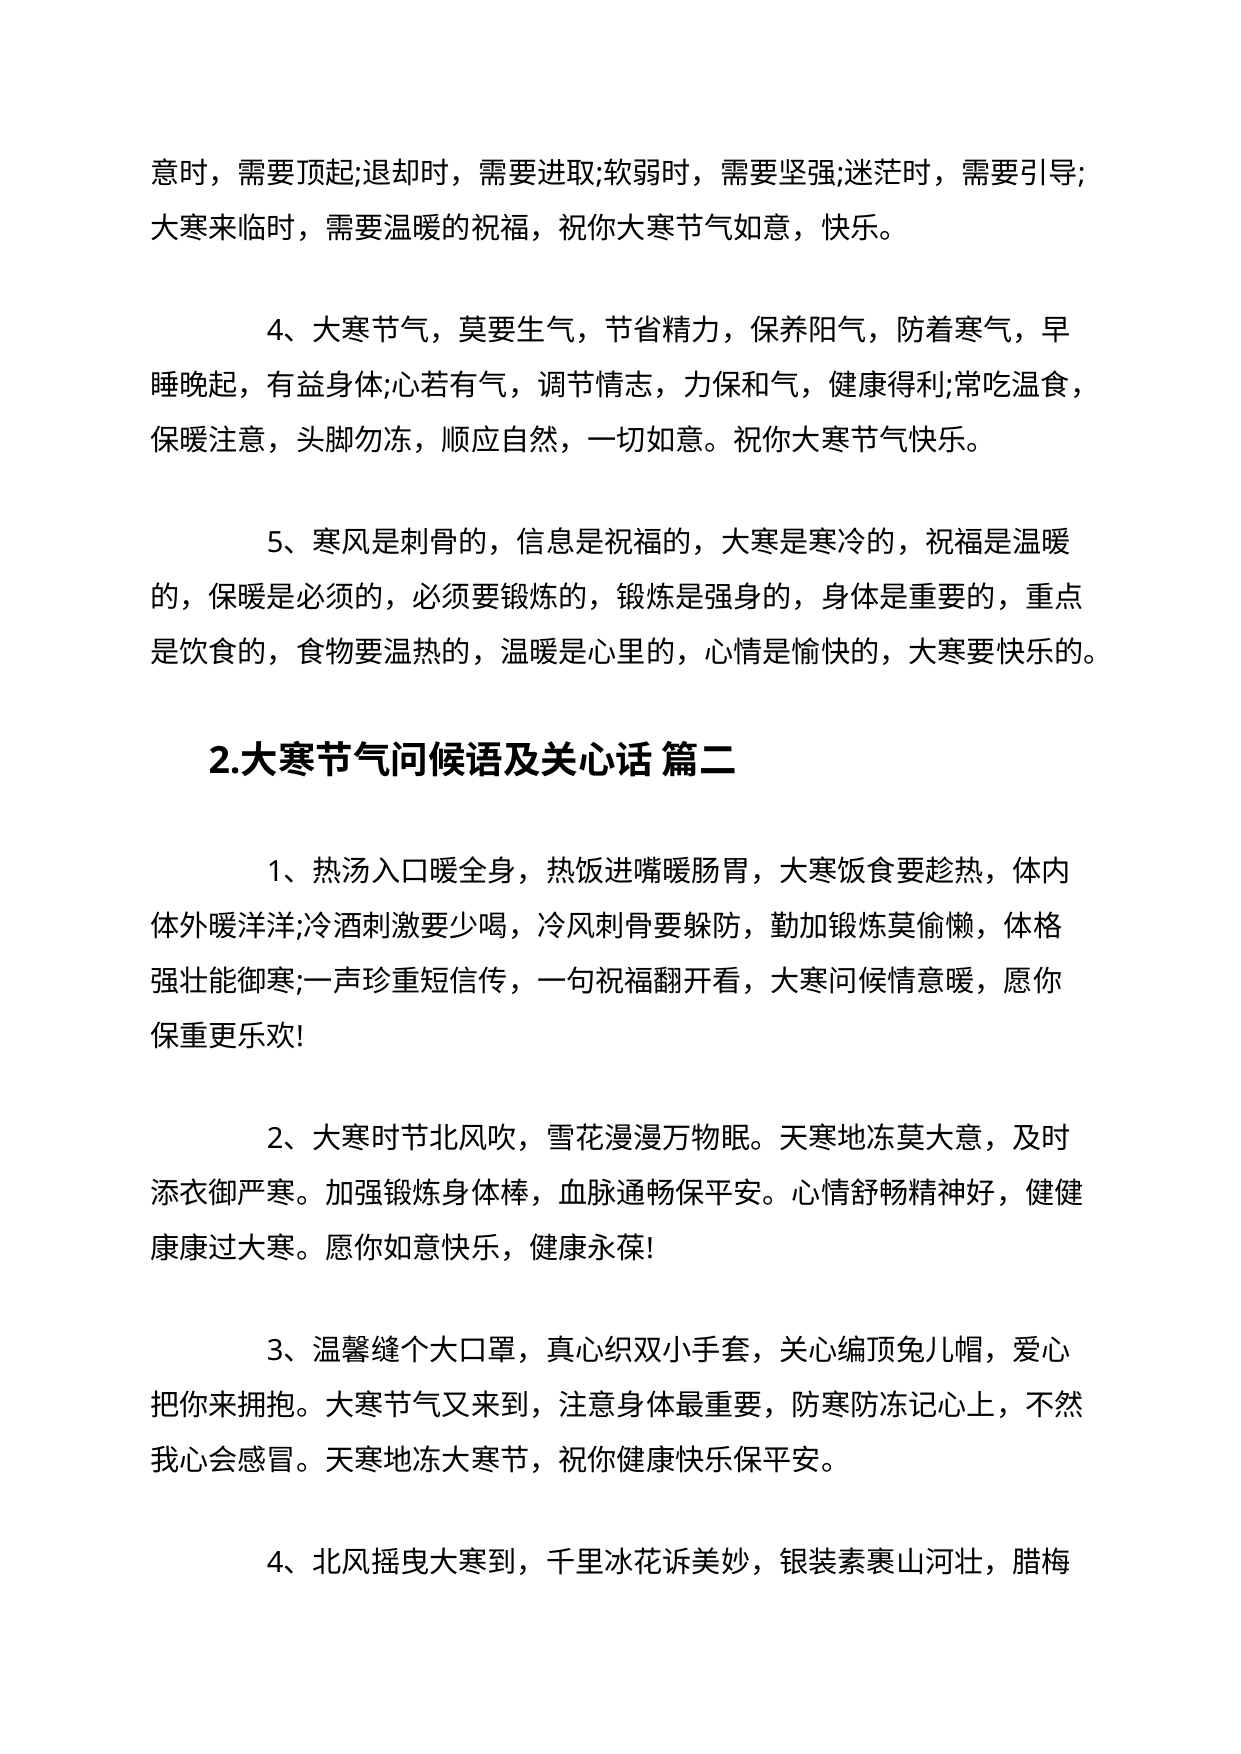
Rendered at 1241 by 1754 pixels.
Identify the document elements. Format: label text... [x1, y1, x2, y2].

text 3、温馨缝个大口罩，真心织双小手套，关心编顶兔儿帽，爱心把你来拥抱。大寒节气又来到，注意身体最重要，防寒防冻记心上，不然我心会感冒。天寒地冻大寒节，祝你健康快乐保平安。 [150, 1327, 1090, 1479]
text 5、寒风是刺骨的，信息是祝福的，大寒是寒冷的，祝福是温暖的，保暖是必须的，必须要锻炼的，锻炼是强身的，身体是重要的，重点是饮食的，食物要温热的，温暖是心里的，心情是愉快的，大寒要快乐的。 [150, 518, 1090, 671]
text 2.大寒节气问候语及关心话 篇二 [150, 730, 1090, 785]
text 2、大寒时节北风吹，雪花漫漫万物眠。天寒地冻莫大意，及时添衣御严寒。加强锻炼身体棒，血脉通畅保平安。心情舒畅精神好，健健康康过大寒。愿你如意快乐，健康永葆! [150, 1115, 1090, 1267]
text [150, 150, 1090, 247]
text 4、大寒节气，莫要生气，节省精力，保养阳气，防着寒气，早睡晚起，有益身体;心若有气，调节情志，力保和气，健康得利;常吃温食，保暖注意，头脚勿冻，顺应自然，一切如意。祝你大寒节气快乐。 [150, 307, 1090, 459]
text 1、热汤入口暖全身，热饭进嘴暖肠胃，大寒饭食要趁热，体内体外暖洋洋;冷酒刺激要少喝，冷风刺骨要躲防，勤加锻炼莫偷懒，体格强壮能御寒;一声珍重短信传，一句祝福翻开看，大寒问候情意暖，愿你保重更乐欢! [150, 848, 1090, 1055]
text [150, 1538, 1090, 1581]
